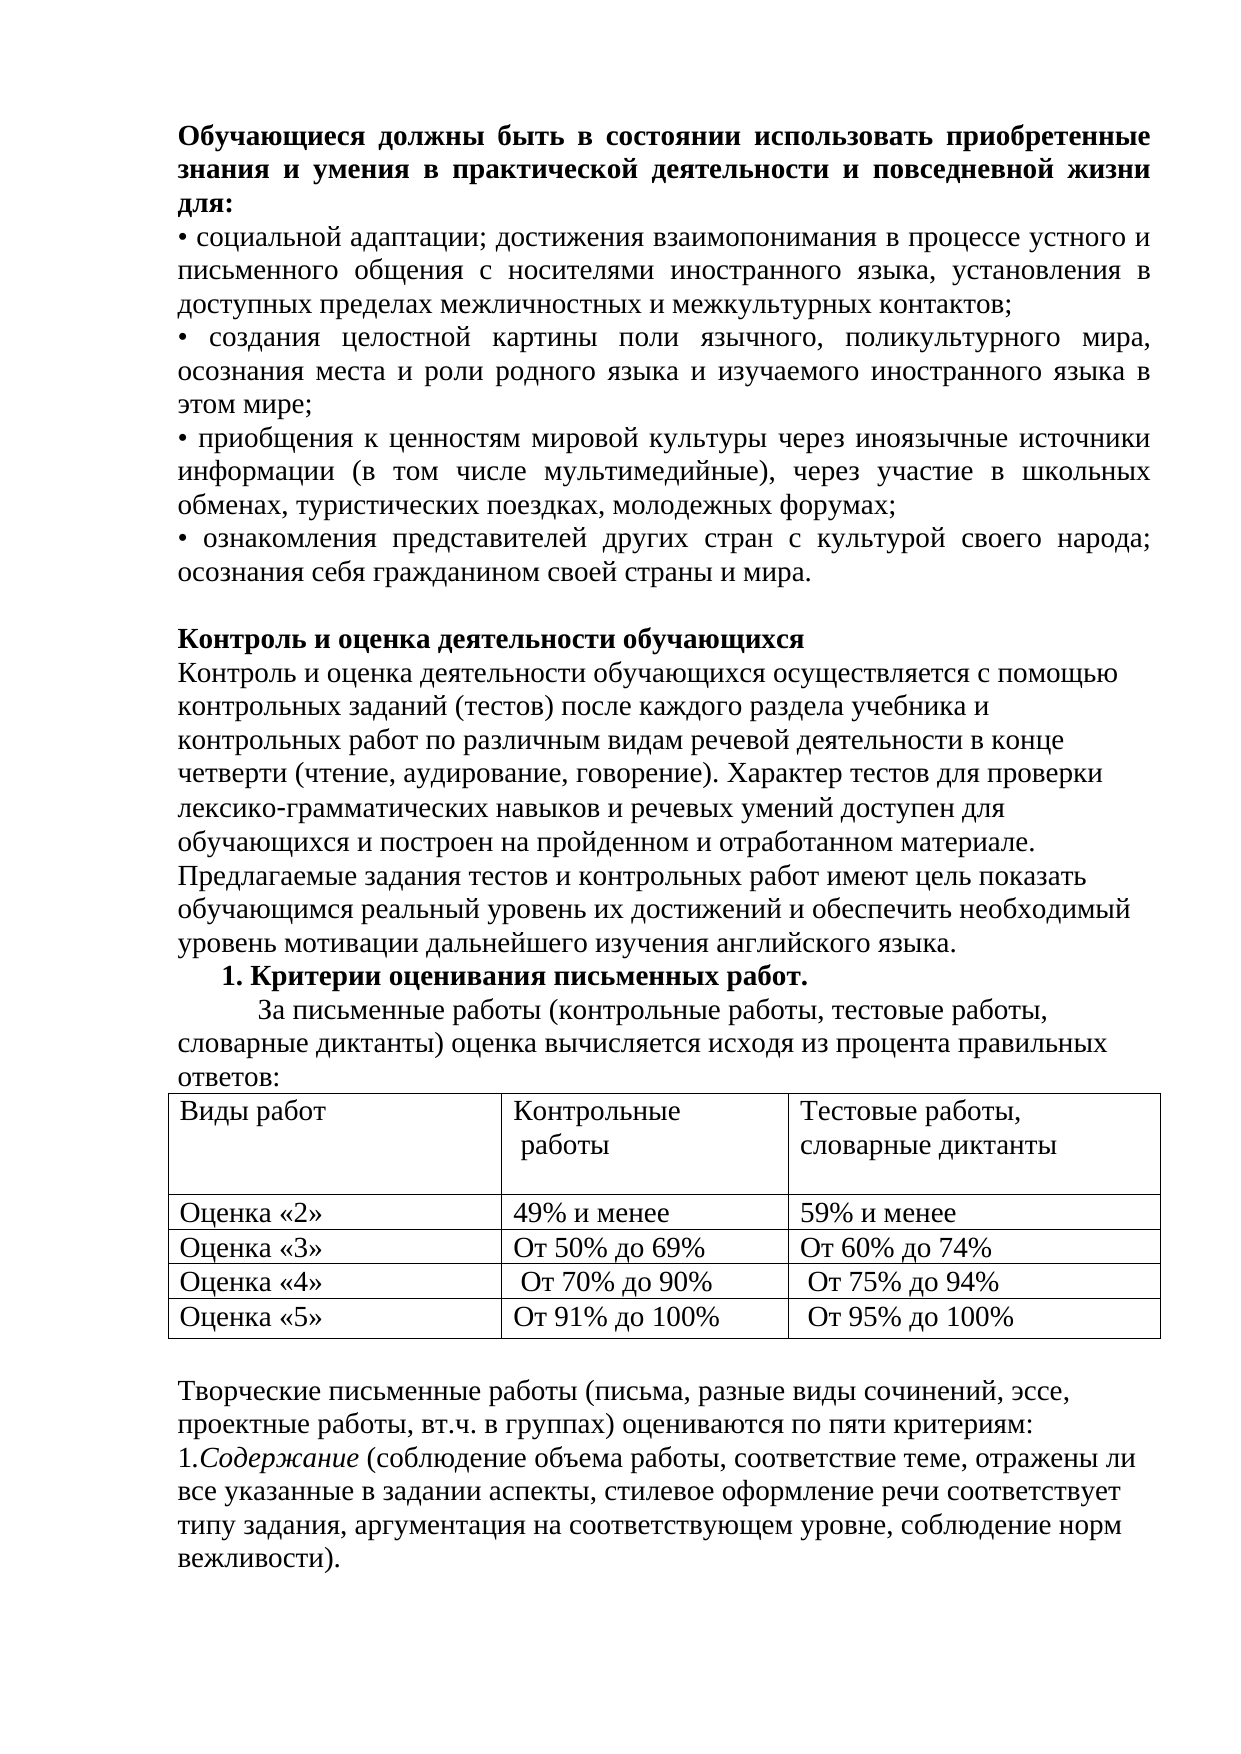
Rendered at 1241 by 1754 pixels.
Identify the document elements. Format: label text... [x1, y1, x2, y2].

table_header Виды работ [169, 1094, 501, 1194]
text 1.Содержание (соблюдение объема работы, соответствие теме, отражены ли все указанные в задании аспекты, стилевое оформление речи соответствует типу задания, аргументация на соответствующем уровне, соблюдение норм вежливости). [177, 1440, 1152, 1574]
table_cell От 95% до 100% [789, 1299, 1160, 1338]
table_cell От 70% до 90% [502, 1264, 788, 1298]
text 1. Критерии оценивания письменных работ. [177, 958, 1152, 992]
table_header Тестовые работы, словарные диктанты [789, 1094, 1160, 1194]
table_cell 59% и менее [789, 1195, 1160, 1229]
table_cell Оценка «4» [169, 1264, 501, 1298]
table_cell 49% и менее [502, 1195, 788, 1229]
text • приобщения к ценностям мировой культуры через иноязычные источники информации (в том числе мультимедийные), через участие в школьных обменах, туристических поездках, молодежных форумах; [177, 420, 1152, 521]
text • создания целостной картины поли язычного, поликультурного мира, осознания места и роли родного языка и изучаемого иностранного языка в этом мире; [177, 319, 1152, 420]
text • социальной адаптации; достижения взаимопонимания в процессе устного и письменного общения с носителями иностранного языка, установления в доступных пределах межличностных и межкультурных контактов; [177, 219, 1152, 319]
table_cell Оценка «5» [169, 1299, 501, 1338]
table_cell Оценка «3» [169, 1230, 501, 1263]
text Предлагаемые задания тестов и контрольных работ имеют цель показать обучающимся реальный уровень их достижений и обеспечить необходимый уровень мотивации дальнейшего изучения английского языка. [177, 858, 1152, 958]
text Контроль и оценка деятельности обучающихся осуществляется с помощью контрольных заданий (тестов) после каждого раздела учебника и контрольных работ по различным видам речевой деятельности в конце четверти (чтение, аудирование, говорение). Характер тестов для проверки лексико‐грамматических навыков и речевых умений доступен для обучающихся и построен на пройденном и отработанном материале. [177, 655, 1152, 858]
text Контроль и оценка деятельности обучающихся [177, 621, 1152, 655]
text Творческие письменные работы (письма, разные виды сочинений, эссе, проектные работы, вт.ч. в группах) оцениваются по пяти критериям: [177, 1373, 1152, 1440]
text За письменные работы (контрольные работы, тестовые работы, словарные диктанты) оценка вычисляется исходя из процента правильных ответов: [177, 992, 1152, 1092]
table_cell Оценка «2» [169, 1195, 501, 1229]
table_cell От 75% до 94% [789, 1264, 1160, 1298]
table_cell От 50% до 69% [502, 1230, 788, 1263]
table_cell От 91% до 100% [502, 1299, 788, 1338]
text • ознакомления представителей других стран с культурой своего народа; осознания себя гражданином своей страны и мира. [177, 521, 1152, 588]
table_header Контрольные работы [502, 1094, 788, 1194]
table_cell От 60% до 74% [789, 1230, 1160, 1263]
text Обучающиеся должны быть в состоянии использовать приобретенные знания и умения в практической деятельности и повседневной жизни для: [177, 118, 1152, 219]
